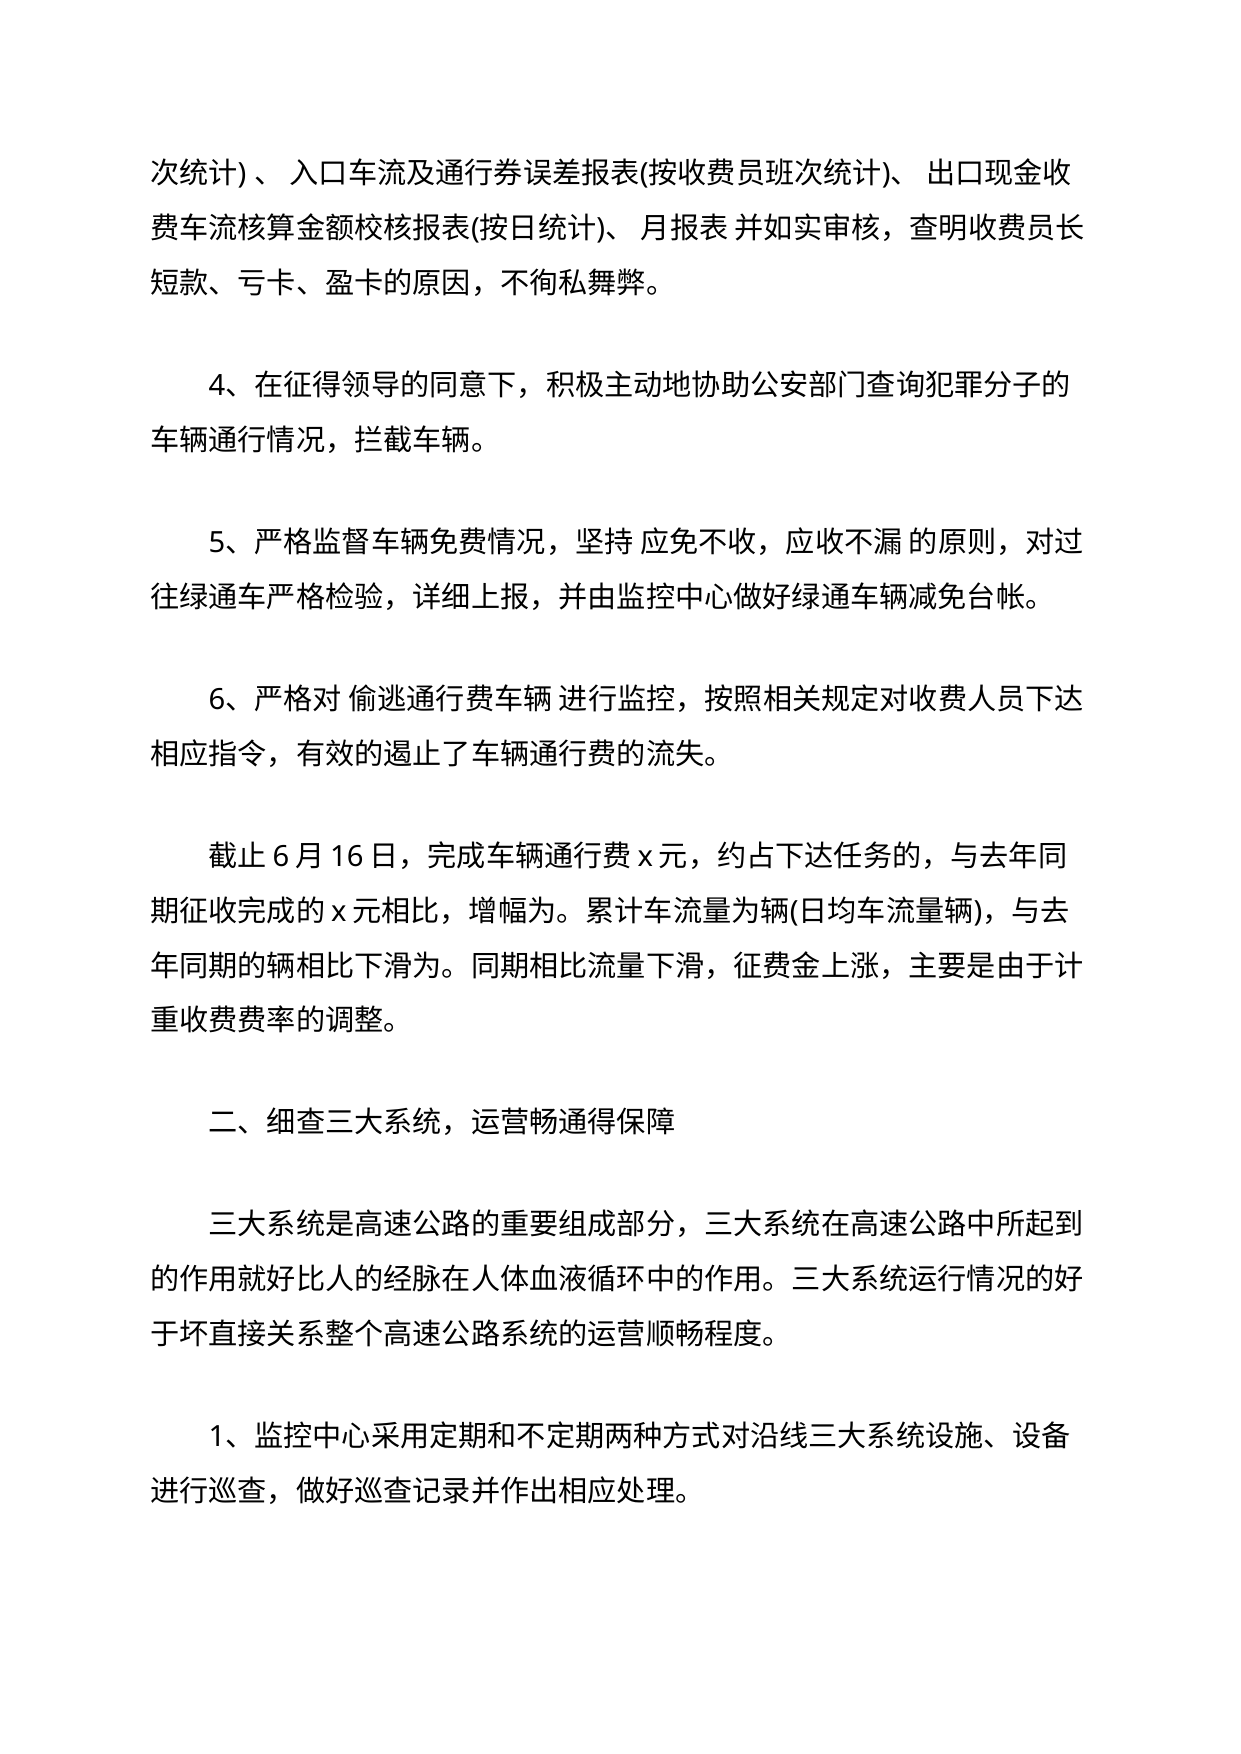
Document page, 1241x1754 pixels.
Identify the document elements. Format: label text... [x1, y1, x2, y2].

text 截止6月16日，完成车辆通行费x元，约占下达任务的，与去年同期征收完成的x元相比，增幅为。累计车流量为辆(日均车流量辆)，与去年同期的辆相比下滑为。同期相比流量下滑，征费金上涨，主要是由于计重收费费率的调整。 [150, 832, 1090, 1039]
text 1、监控中心采用定期和不定期两种方式对沿线三大系统设施、设备进行巡查，做好巡查记录并作出相应处理。 [150, 1412, 1090, 1509]
text 6、严格对 偷逃通行费车辆 进行监控，按照相关规定对收费人员下达相应指令，有效的遏止了车辆通行费的流失。 [150, 675, 1090, 773]
text 5、严格监督车辆免费情况，坚持 应免不收，应收不漏 的原则，对过往绿通车严格检验，详细上报，并由监控中心做好绿通车辆减免台帐。 [150, 518, 1090, 616]
text 4、在征得领导的同意下，积极主动地协助公安部门查询犯罪分子的车辆通行情况，拦截车辆。 [150, 362, 1090, 459]
text 三大系统是高速公路的重要组成部分，三大系统在高速公路中所起到的作用就好比人的经脉在人体血液循环中的作用。三大系统运行情况的好于坏直接关系整个高速公路系统的运营顺畅程度。 [150, 1201, 1090, 1353]
text 二、细查三大系统，运营畅通得保障 [150, 1099, 1090, 1141]
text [150, 150, 1090, 302]
